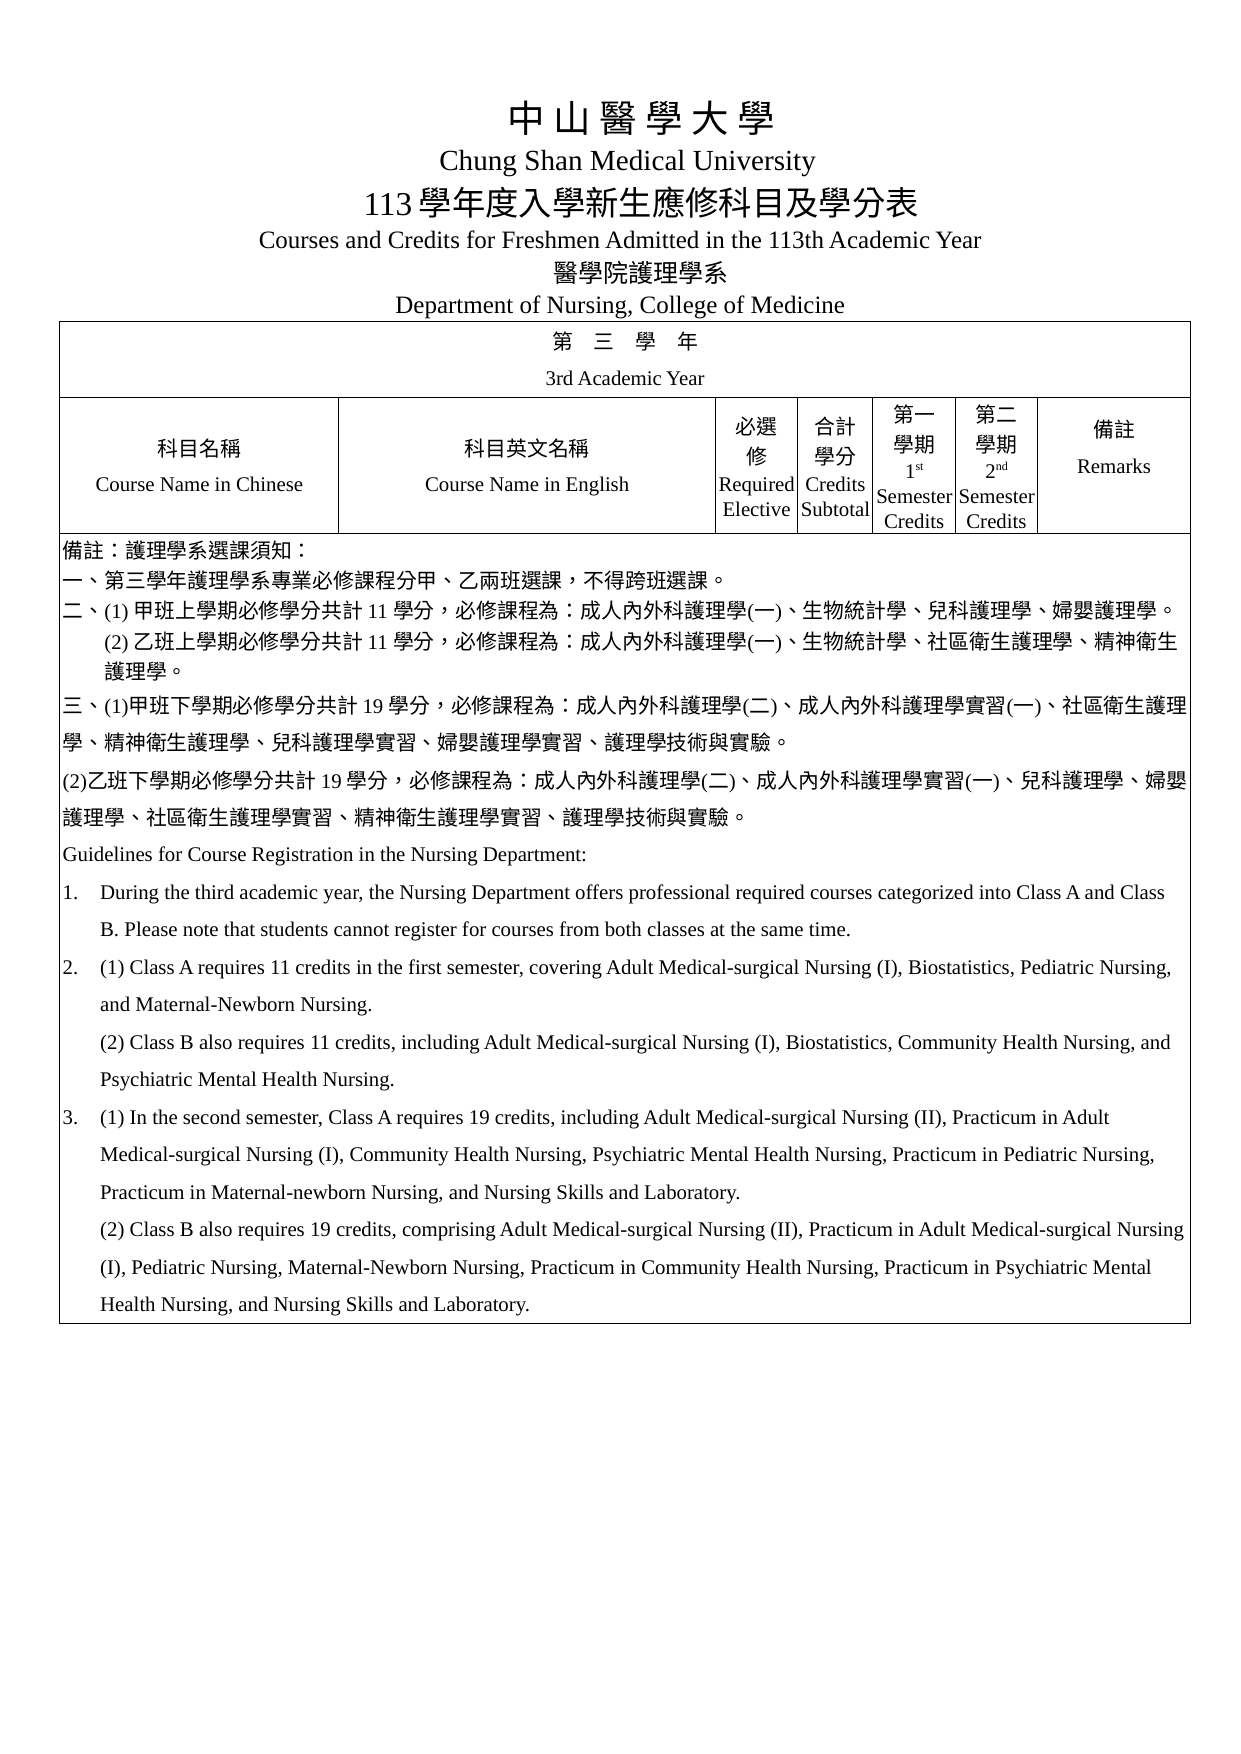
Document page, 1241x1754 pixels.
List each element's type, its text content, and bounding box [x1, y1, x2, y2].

table_cell 備註：護理學系選課須知： 一、第三學年護理學系專業必修課程分甲、乙兩班選課，不得跨班選課。 二、(1) 甲班上學期必修學分共計 11 學分，必修課程為：成人內外科護理學(一)、生物統計學、兒科護理學、婦嬰護理學。(2) 乙班上學期必修學分共計 11 學分，必修課程為：成人內外科護理學(一)、生物統計學、社區衛生護理學、精神衛生護理學。 三、(1)甲班下學期必修學分共計 19 學分，必修課程為：成人內外科護理學(二)、成人內外科護理學實習(一)、社區衛生護理學、精神衛生護理學、兒科護理學實習、婦嬰護理學實習、護理學技術與實驗。 (2)乙班下學期必修學分共計 19 學分，必修課程為：成人內外科護理學(二)、成人內外科護理學實習(一)、兒科護理學、婦嬰護理學、社區衛生護理學實習、精神衛生護理學實習、護理學技術與實驗。 Guidelines for Course Registration in the Nursing Department: During the third academic year, the Nursing Department offers professional required courses categorized into Class A and Class B. Please note that students cannot register for courses from both classes at the same time. (1) Class A requires 11 credits in the first semester, covering Adult Medical-surgical Nursing (I), Biostatistics, Pediatric Nursing, and Maternal-Newborn Nursing. (2) Class B also requires 11 credits, including Adult Medical-surgical Nursing (I), Biostatistics, Community Health Nursing, and Psychiatric Mental Health Nursing. (1) In the second semester, Class A requires 19 credits, including Adult Medical-surgical Nursing (II), Practicum in Adult Medical-surgical Nursing (I), Community Health Nursing, Psychiatric Mental Health Nursing, Practicum in Pediatric Nursing, Practicum in Maternal-newborn Nursing, and Nursing Skills and Laboratory. (2) Class B also requires 19 credits, comprising Adult Medical-surgical Nursing (II), Practicum in Adult Medical-surgical Nursing (I), Pediatric Nursing, Maternal-Newborn Nursing, Practicum in Community Health Nursing, Practicum in Psychiatric Mental Health Nursing, and Nursing Skills and Laboratory. [60, 534, 1190, 1323]
table_cell 備註 Remarks [1038, 398, 1190, 533]
table_cell 科目名稱 Course Name in Chinese [60, 398, 338, 533]
table_cell 第一 學期 1st Semester Credits [873, 398, 955, 533]
table_cell 第二 學期 2nd Semester Credits [956, 398, 1037, 533]
table_cell 合計 學分Credits Subtotal [798, 398, 872, 533]
table_header 第 三 學 年 3rd Academic Year [60, 322, 1190, 397]
table_cell 科目英文名稱 Course Name in English [339, 398, 715, 533]
table_cell 必選 修 Required Elective [716, 398, 797, 533]
